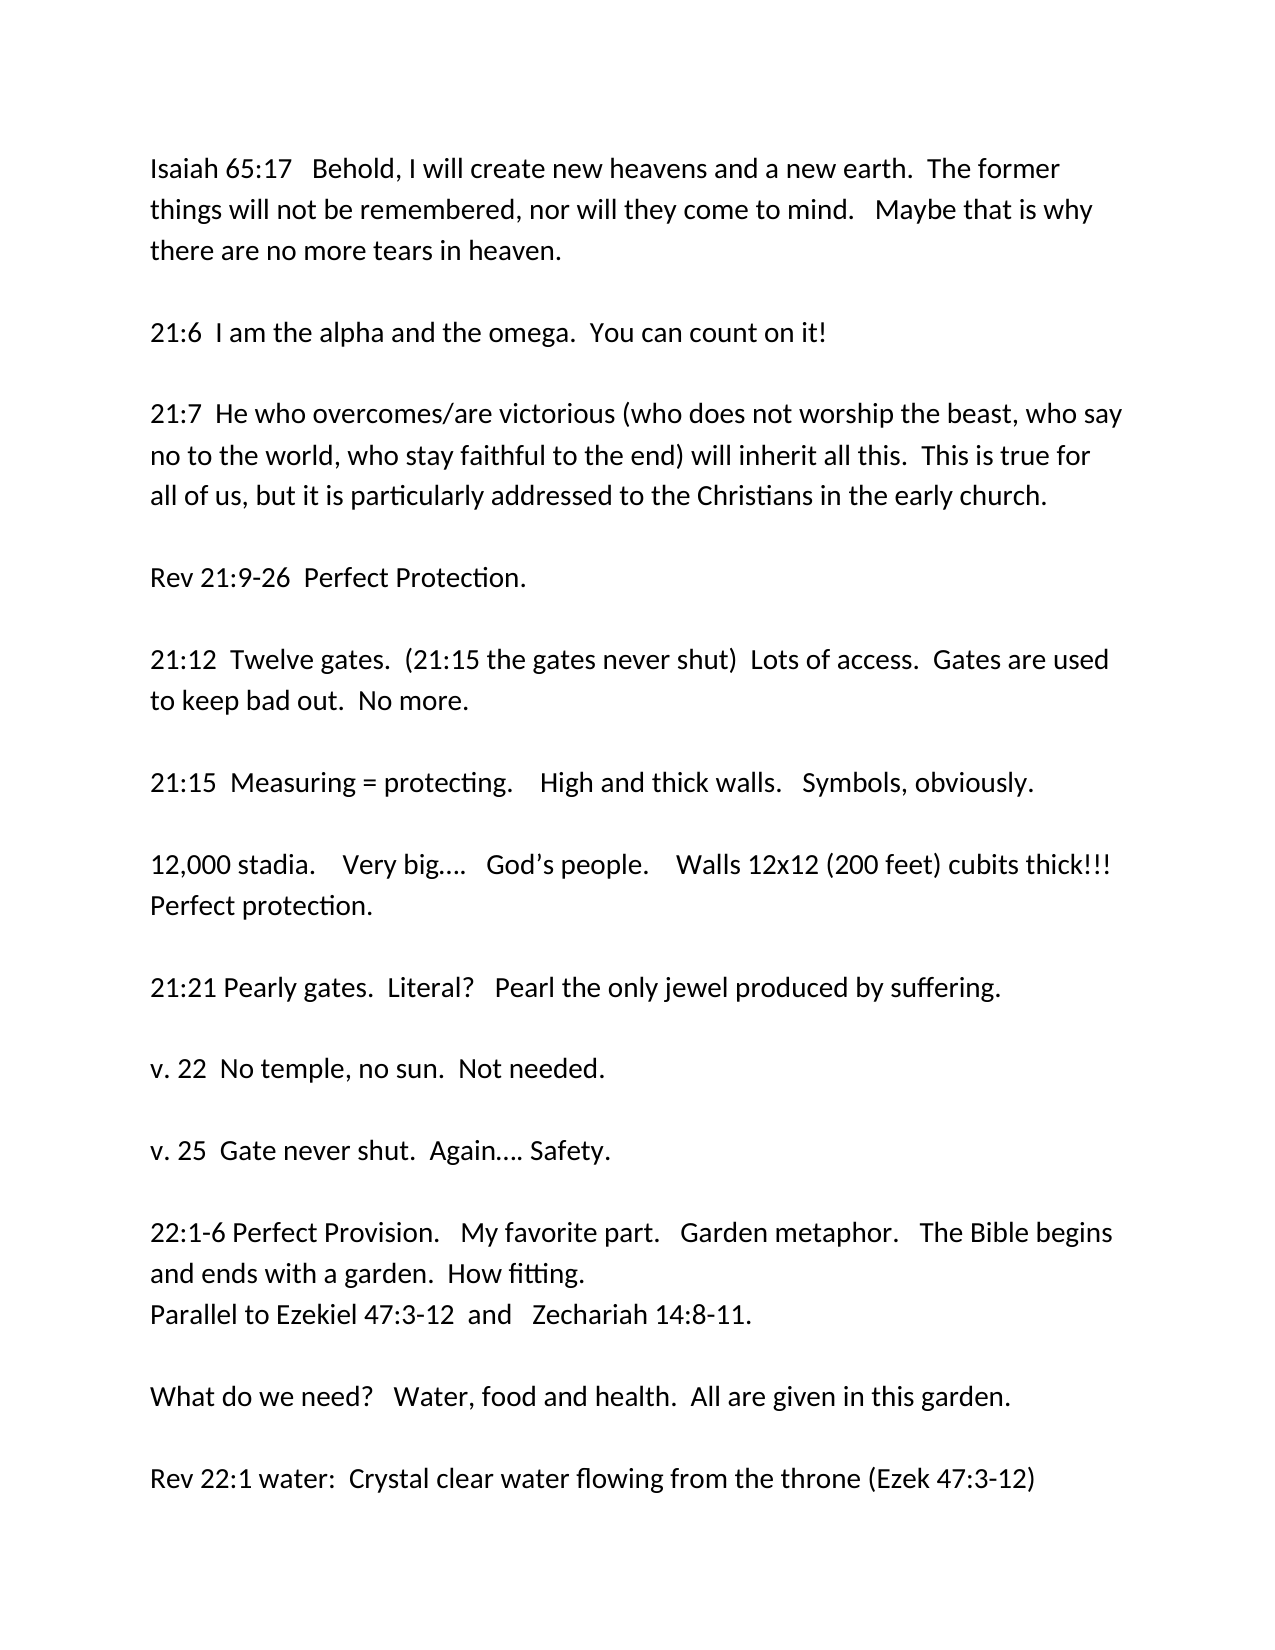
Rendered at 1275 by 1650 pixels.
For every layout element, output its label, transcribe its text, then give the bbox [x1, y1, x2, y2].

text Isaiah 65:17 Behold, I will create new heavens and a new earth. The former things will not be remembered, nor will they come to mind. Maybe that is why there are no more tears in heaven. [150, 150, 1125, 267]
text 21:12 Twelve gates. (21:15 the gates never shut) Lots of access. Gates are used to keep bad out. No more. [150, 641, 1125, 718]
text Rev 22:1 water: Crystal clear water flowing from the throne (Ezek 47:3-12) [150, 1460, 1125, 1496]
text What do we need? Water, food and health. All are given in this garden. [150, 1378, 1125, 1414]
text 12,000 stadia. Very big…. God’s people. Walls 12x12 (200 feet) cubits thick!!! Perfect protection. [150, 846, 1125, 922]
text 21:15 Measuring = protecting. High and thick walls. Symbols, obviously. [150, 764, 1125, 800]
text 21:21 Pearly gates. Literal? Pearl the only jewel produced by suffering. [150, 969, 1125, 1004]
text Rev 21:9-26 Perfect Protection. [150, 559, 1125, 595]
text Parallel to Ezekiel 47:3-12 and Zechariah 14:8-11. [150, 1296, 1125, 1332]
text 21:7 He who overcomes/are victorious (who does not worship the beast, who say no to the world, who stay faithful to the end) will inherit all this. This is true for all of us, but it is particularly addressed to the Christians in the early church. [150, 396, 1125, 513]
text 22:1-6 Perfect Provision. My favorite part. Garden metaphor. The Bible begins and ends with a garden. How fitting. [150, 1214, 1125, 1291]
text v. 22 No temple, no sun. Not needed. [150, 1051, 1125, 1086]
text 21:6 I am the alpha and the omega. You can count on it! [150, 314, 1125, 349]
text v. 25 Gate never shut. Again…. Safety. [150, 1132, 1125, 1168]
